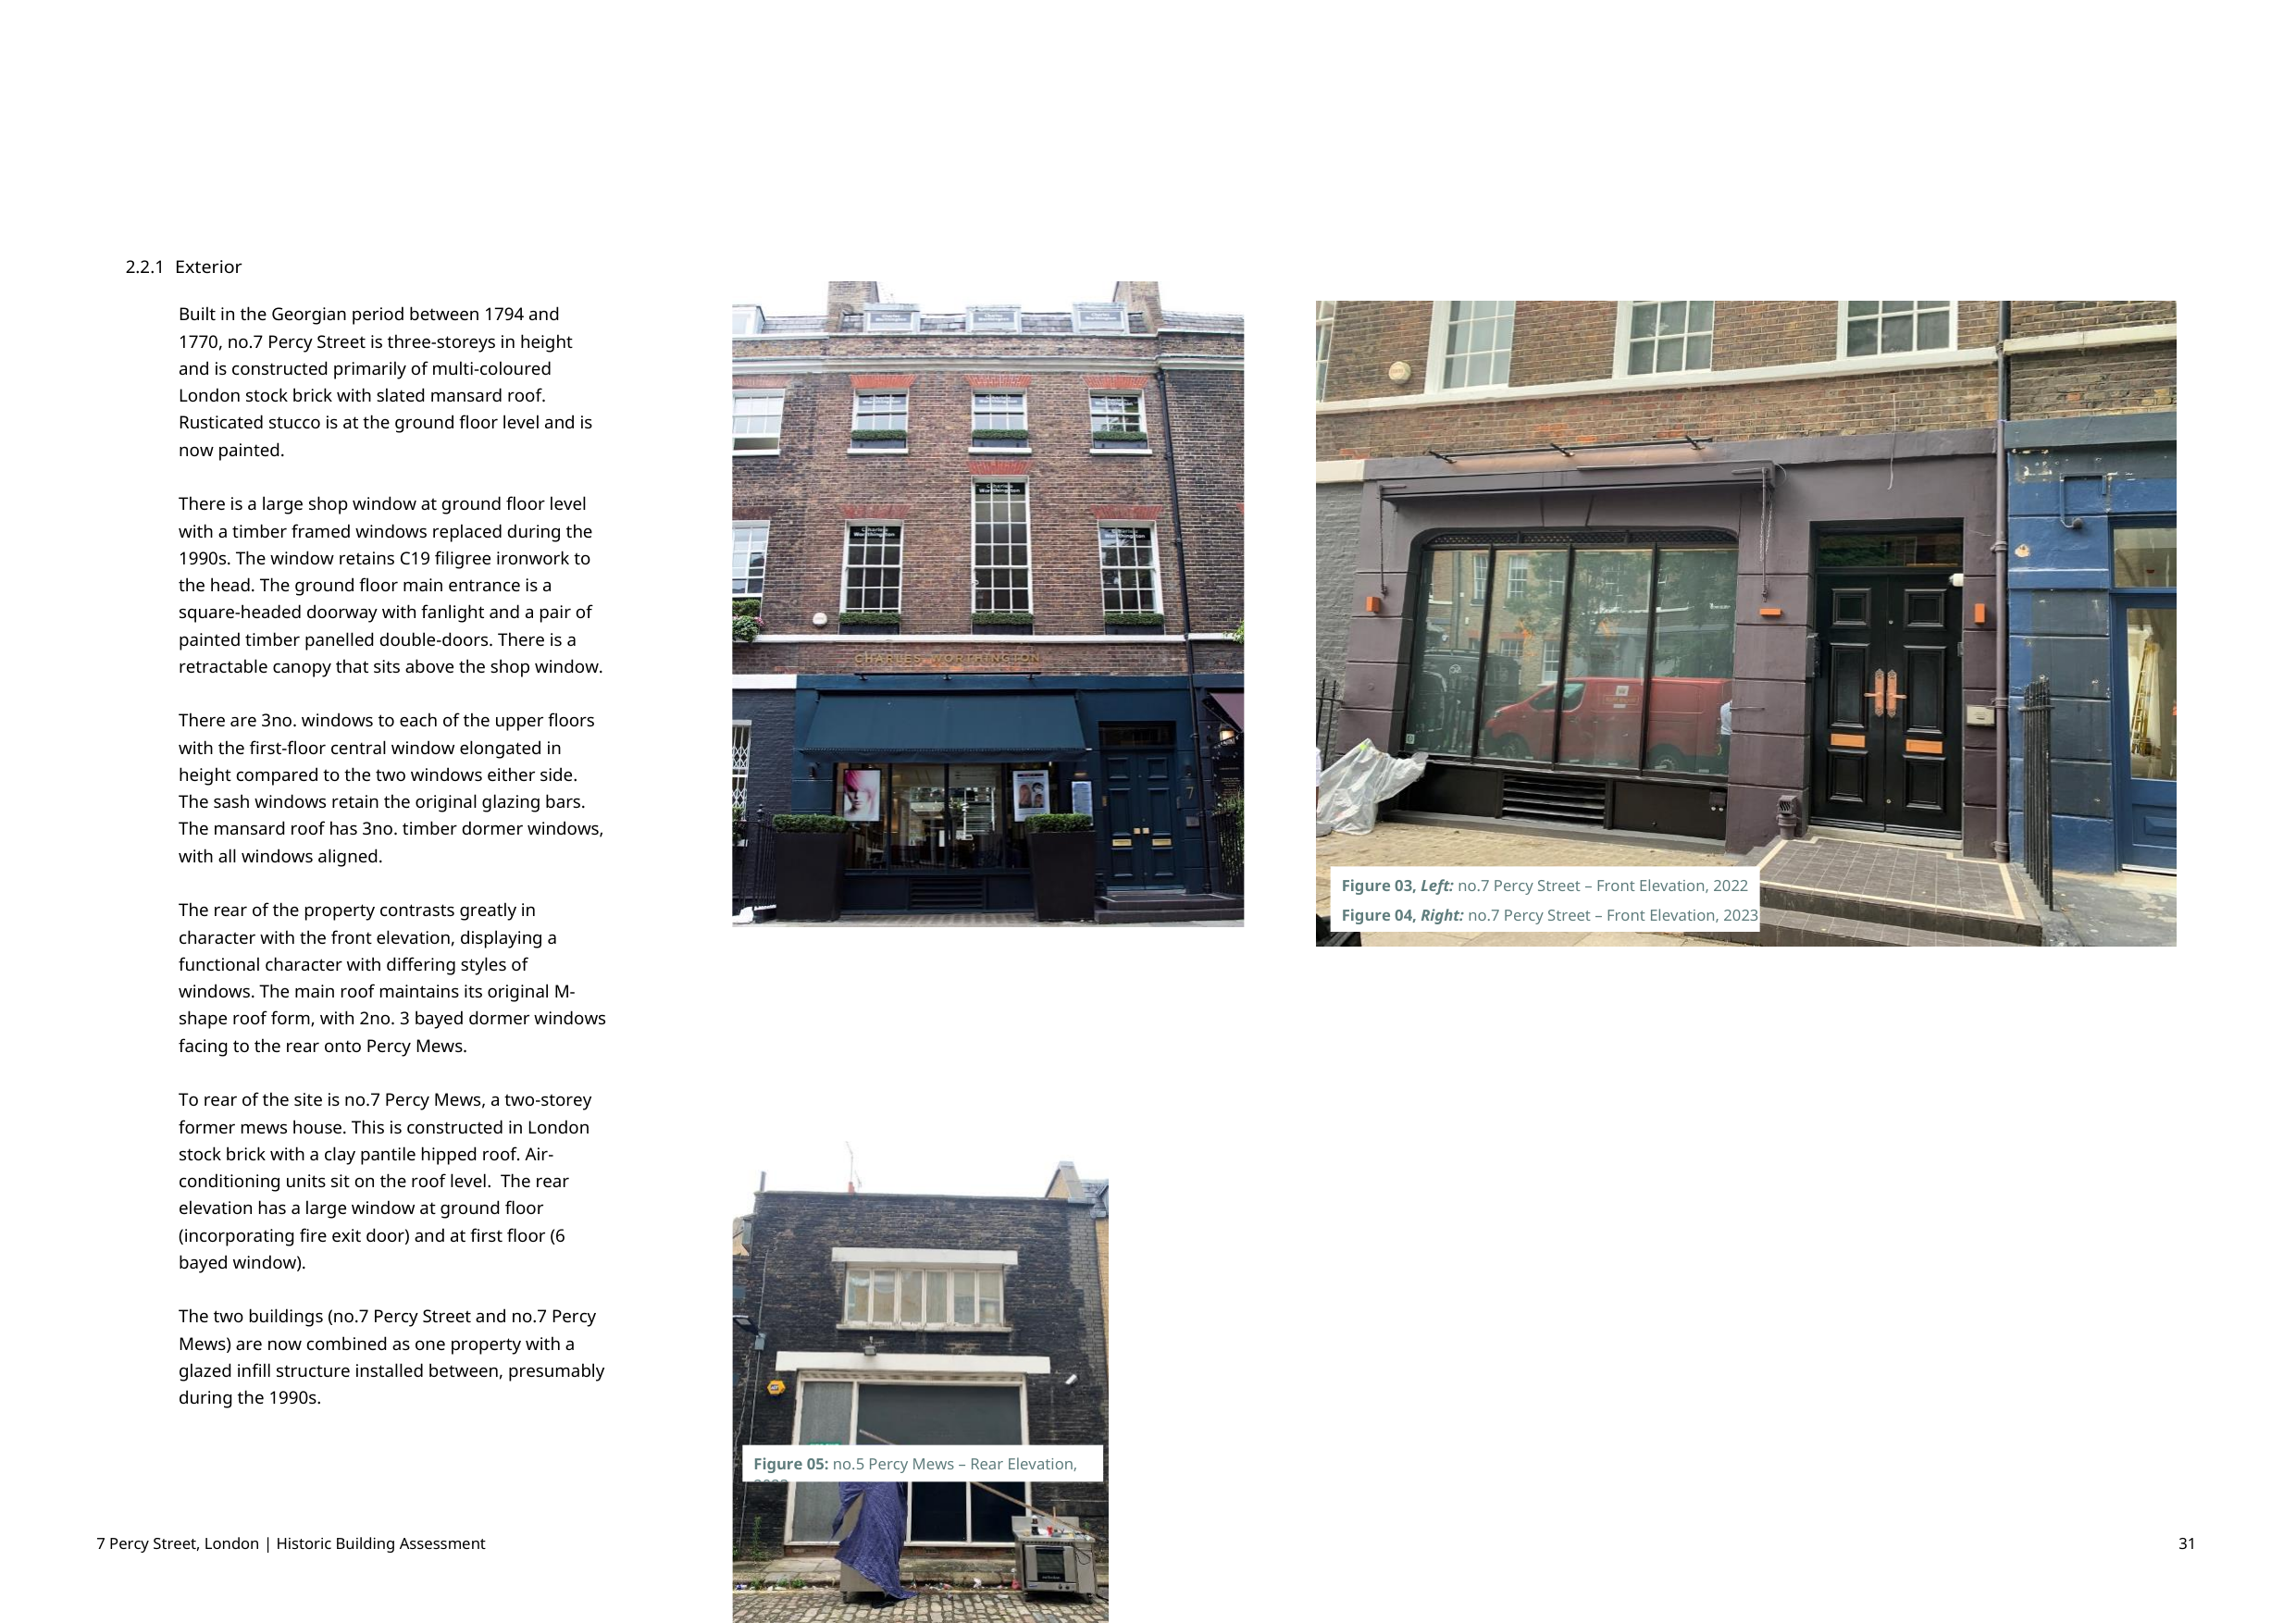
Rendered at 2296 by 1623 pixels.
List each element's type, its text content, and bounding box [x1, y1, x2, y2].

picture [732, 1141, 1109, 1623]
text The rear of the property contrasts greatly in character with the front elevation, displaying a functional character with differing styles of windows. The main roof maintains its original M-shape roof form, with 2no. 3 bayed dormer windows facing to the rear onto Percy Mews. [179, 898, 608, 1057]
text The two buildings (no.7 Percy Street and no.7 Percy Mews) are now combined as one property with a glazed infill structure installed between, presumably during the 1990s. [179, 1305, 608, 1409]
text Built in the Georgian period between 1794 and 1770, no.7 Percy Street is three-storeys in height and is constructed primarily of multi-coloured London stock brick with slated mansard roof. Rusticated stucco is at the ground floor level and is now painted. [179, 303, 608, 461]
list Exterior [126, 255, 608, 279]
text To rear of the site is no.7 Percy Mews, a two-storey former mews house. This is constructed in London stock brick with a clay pantile hipped roof. Air-conditioning units sit on the roof level. The rear elevation has a large window at ground floor (incorporating fire exit door) and at first floor (6 bayed window). [179, 1088, 608, 1274]
text There is a large shop window at ground floor level with a timber framed windows replaced during the 1990s. The window retains C19 filigree ironwork to the head. The ground floor main entrance is a square-headed doorway with fanlight and a pair of painted timber panelled double-doors. There is a retractable canopy that sits above the shop window. [179, 492, 608, 678]
picture [1316, 301, 2177, 947]
text There are 3no. windows to each of the upper floors with the first-floor central window elongated in height compared to the two windows either side. The sash windows retain the original glazing bars. The mansard roof has 3no. timber dormer windows, with all windows aligned. [179, 709, 608, 868]
picture [732, 281, 1245, 927]
